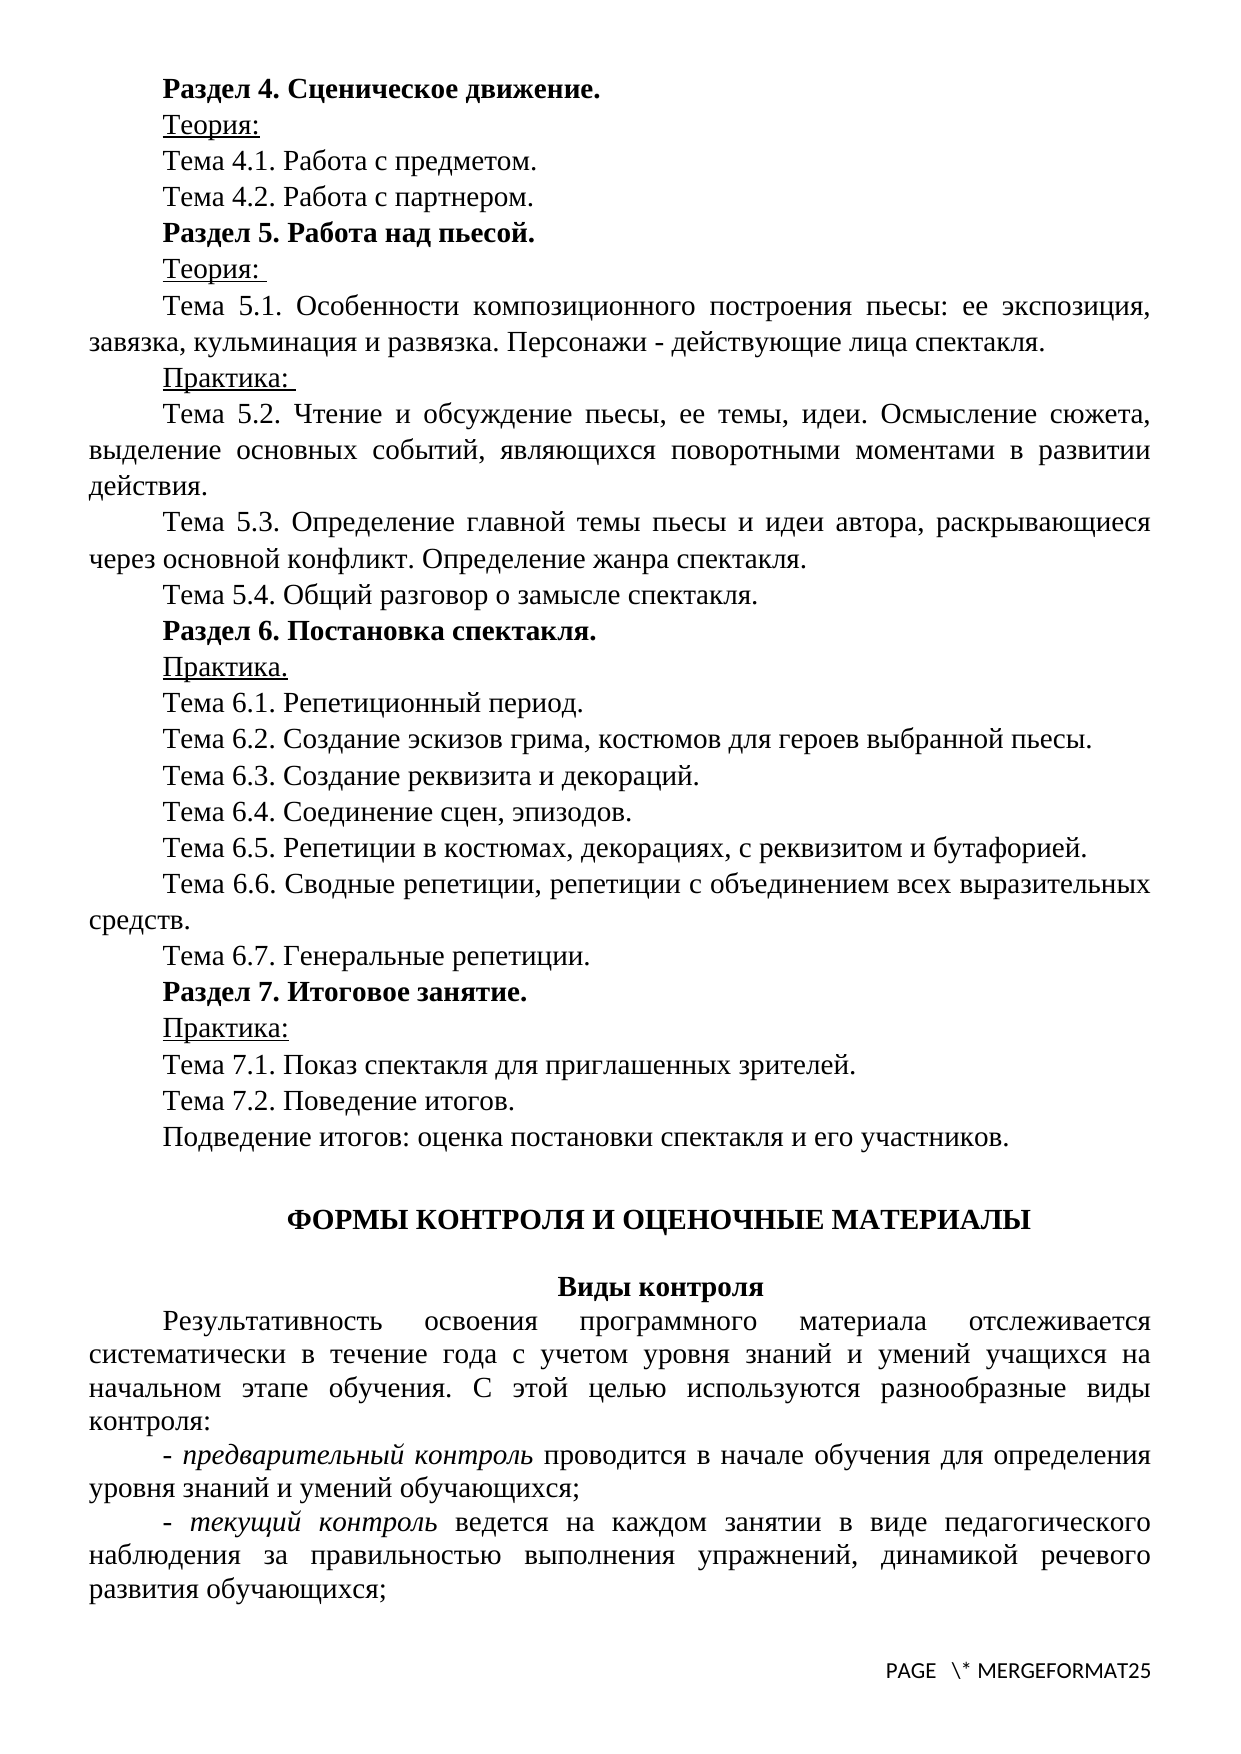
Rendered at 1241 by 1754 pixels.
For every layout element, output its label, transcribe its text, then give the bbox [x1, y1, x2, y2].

text Раздел 4. Сценическое движение. [89, 71, 1152, 104]
text Тема 7.1. Показ спектакля для приглашенных зрителей. [89, 1047, 1152, 1080]
text Результативность освоения программного материала отслеживается систематически в течение года с учетом уровня знаний и умений учащихся на начальном этапе обучения. С этой целью используются разнообразные виды контроля: [89, 1303, 1152, 1437]
text ФОРМЫ КОНТРОЛЯ И ОЦЕНОЧНЫЕ МАТЕРИАЛЫ [159, 1202, 1152, 1236]
text Практика: [89, 1011, 1152, 1044]
text Практика. [89, 649, 1152, 683]
text Тема 5.1. Особенности композиционного построения пьесы: ее экспозиция, завязка, кульминация и развязка. Персонажи - действующие лица спектакля. [89, 288, 1152, 357]
text Тема 6.1. Репетиционный период. [89, 685, 1152, 719]
text Тема 6.2. Создание эскизов грима, костюмов для героев выбранной пьесы. [89, 721, 1152, 755]
text Виды контроля [89, 1269, 1152, 1303]
text Тема 4.1. Работа с предметом. [89, 143, 1152, 177]
text Тема 6.7. Генеральные репетиции. [89, 938, 1152, 972]
text Тема 5.4. Общий разговор о замысле спектакля. [89, 577, 1152, 610]
text Тема 4.2. Работа с партнером. [89, 179, 1152, 213]
text - текущий контроль ведется на каждом занятии в виде педагогического наблюдения за правильностью выполнения упражнений, динамикой речевого развития обучающихся; [89, 1504, 1152, 1604]
text Тема 5.3. Определение главной темы пьесы и идеи автора, раскрывающиеся через основной конфликт. Определение жанра спектакля. [89, 504, 1152, 574]
text Теория: [89, 107, 1152, 141]
text Тема 5.2. Чтение и обсуждение пьесы, ее темы, идеи. Осмысление сюжета, выделение основных событий, являющихся поворотными моментами в развитии действия. [89, 396, 1152, 502]
text Тема 6.5. Репетиции в костюмах, декорациях, с реквизитом и бутафорией. [89, 830, 1152, 863]
text Раздел 5. Работа над пьесой. [89, 215, 1152, 249]
text Тема 7.2. Поведение итогов. [89, 1083, 1152, 1116]
text Тема 6.6. Сводные репетиции, репетиции с объединением всех выразительных средств. [89, 866, 1152, 936]
text Теория: [89, 252, 1152, 285]
text Подведение итогов: оценка постановки спектакля и его участников. [89, 1119, 1152, 1153]
text Тема 6.4. Соединение сцен, эпизодов. [89, 794, 1152, 827]
text Тема 6.3. Создание реквизита и декораций. [89, 758, 1152, 791]
text Раздел 7. Итоговое занятие. [89, 974, 1152, 1008]
text - предварительный контроль проводится в начале обучения для определения уровня знаний и умений обучающихся; [89, 1437, 1152, 1504]
text Практика: [89, 360, 1152, 393]
text Раздел 6. Постановка спектакля. [89, 613, 1152, 647]
